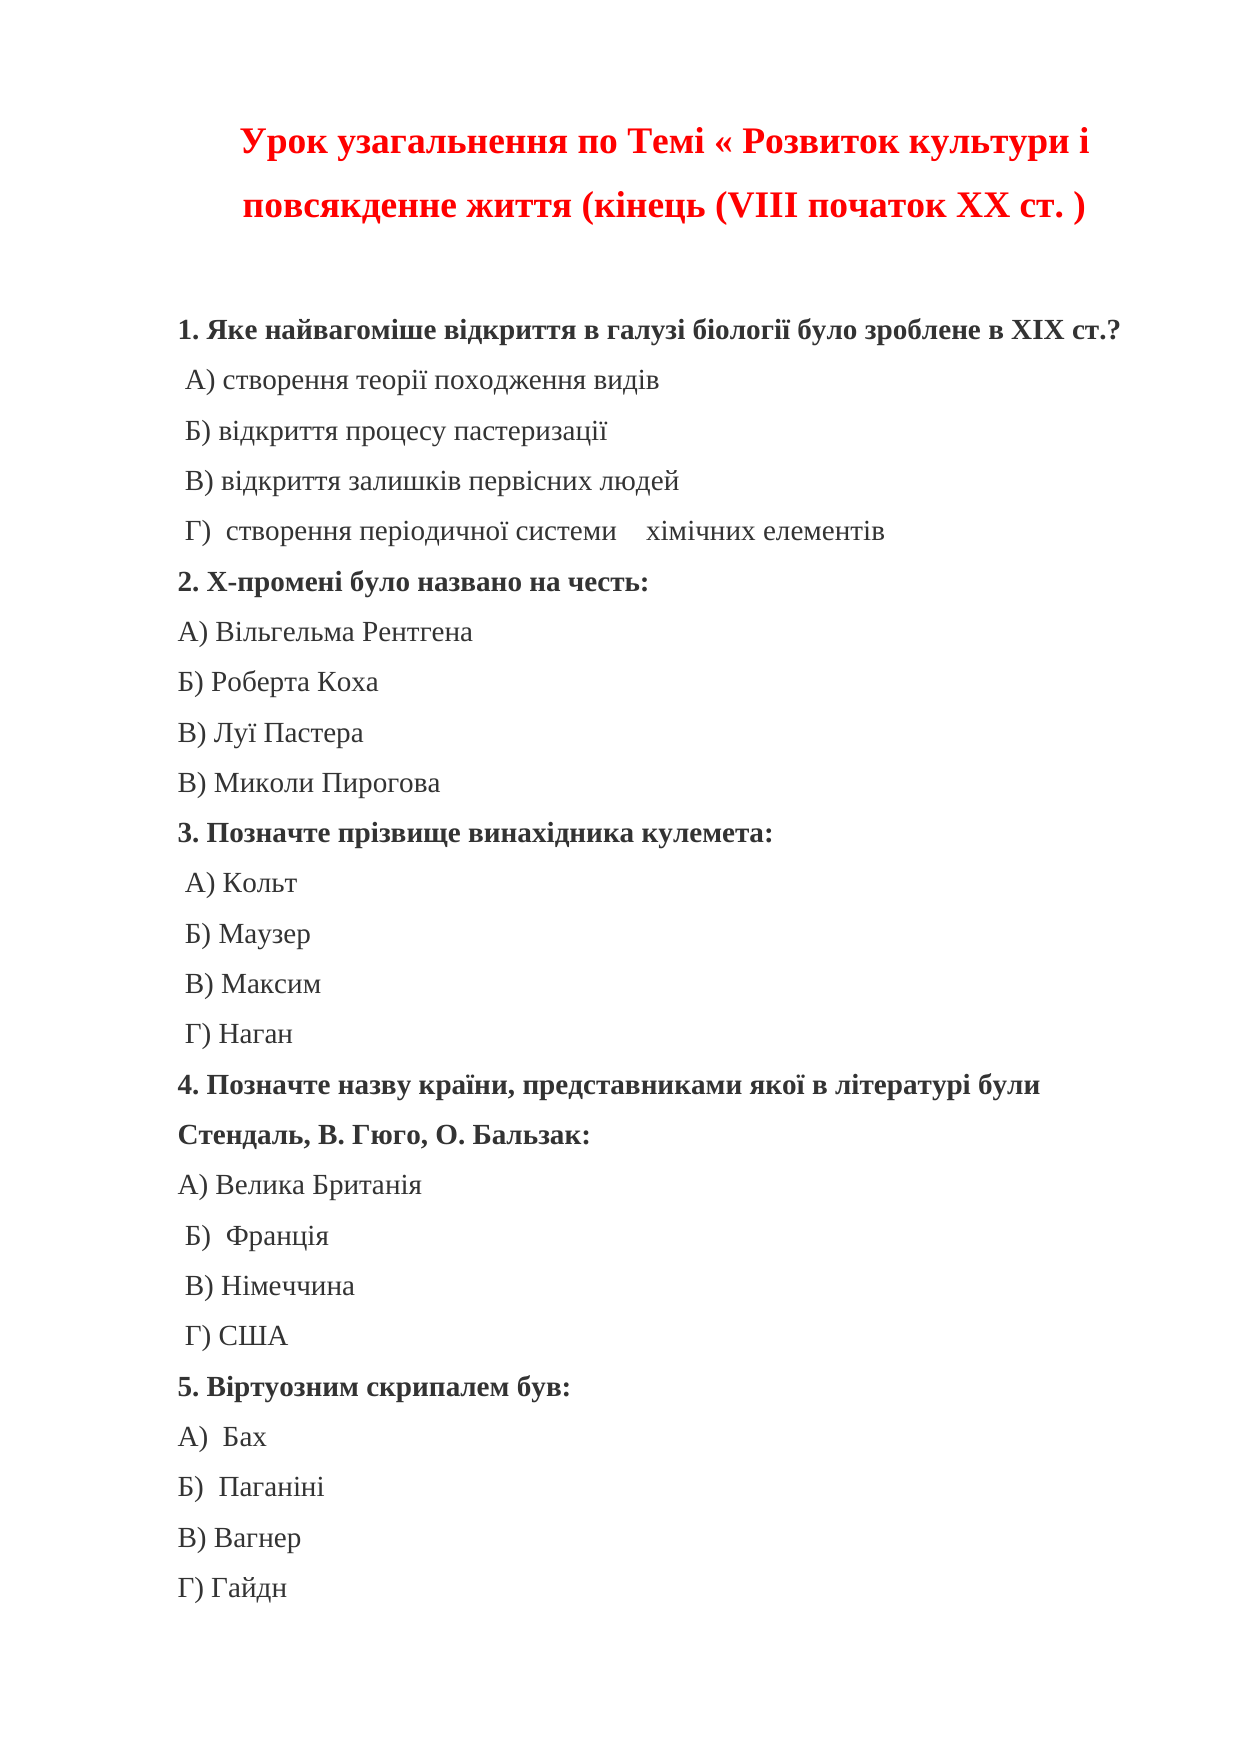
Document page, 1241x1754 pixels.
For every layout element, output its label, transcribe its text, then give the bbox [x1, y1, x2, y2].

text Б) Паганіні [177, 1469, 1152, 1503]
text В) Німеччина [177, 1268, 1152, 1302]
text В) відкриття залишків первісних людей [177, 463, 1152, 497]
text Б) Маузер [177, 916, 1152, 949]
text 3. Позначте прізвище винахідника кулемета: [177, 815, 1152, 849]
text Г) створення періодичної системи хімічних елементів [177, 513, 1152, 547]
text Г) Наган [177, 1017, 1152, 1050]
text А) Вільгельма Рентгена [177, 614, 1152, 648]
text А) Велика Британія [177, 1167, 1152, 1201]
text А) Кольт [177, 866, 1152, 899]
text 1. Яке найвагоміше відкриття в галузі біології було зроблене в XIX ст.? [177, 312, 1152, 346]
text Г) Гайдн [177, 1570, 1152, 1603]
text Б) Франція [177, 1218, 1152, 1251]
text А) створення теорії походження видів [177, 362, 1152, 396]
text Г) США [177, 1318, 1152, 1352]
text В) Максим [177, 966, 1152, 1000]
text Б) відкриття процесу пастеризації [177, 413, 1152, 446]
text 4. Позначте назву країни, представниками якої в літературі були Стендаль, В. Гюго, О. Бальзак: [177, 1067, 1152, 1151]
text Б) Роберта Коха [177, 664, 1152, 698]
text А) Бах [177, 1419, 1152, 1453]
text В) Вагнер [177, 1520, 1152, 1553]
text В) Миколи Пирогова [177, 765, 1152, 798]
text 5. Віртуозним скрипалем був: [177, 1369, 1152, 1402]
text 2. Х-промені було названо на честь: [177, 564, 1152, 597]
text В) Луї Пастера [177, 715, 1152, 748]
text Урок узагальнення по Темі « Розвиток культури і повсякденне життя (кінець (VIII початок ХХ ст. ) [177, 118, 1152, 226]
